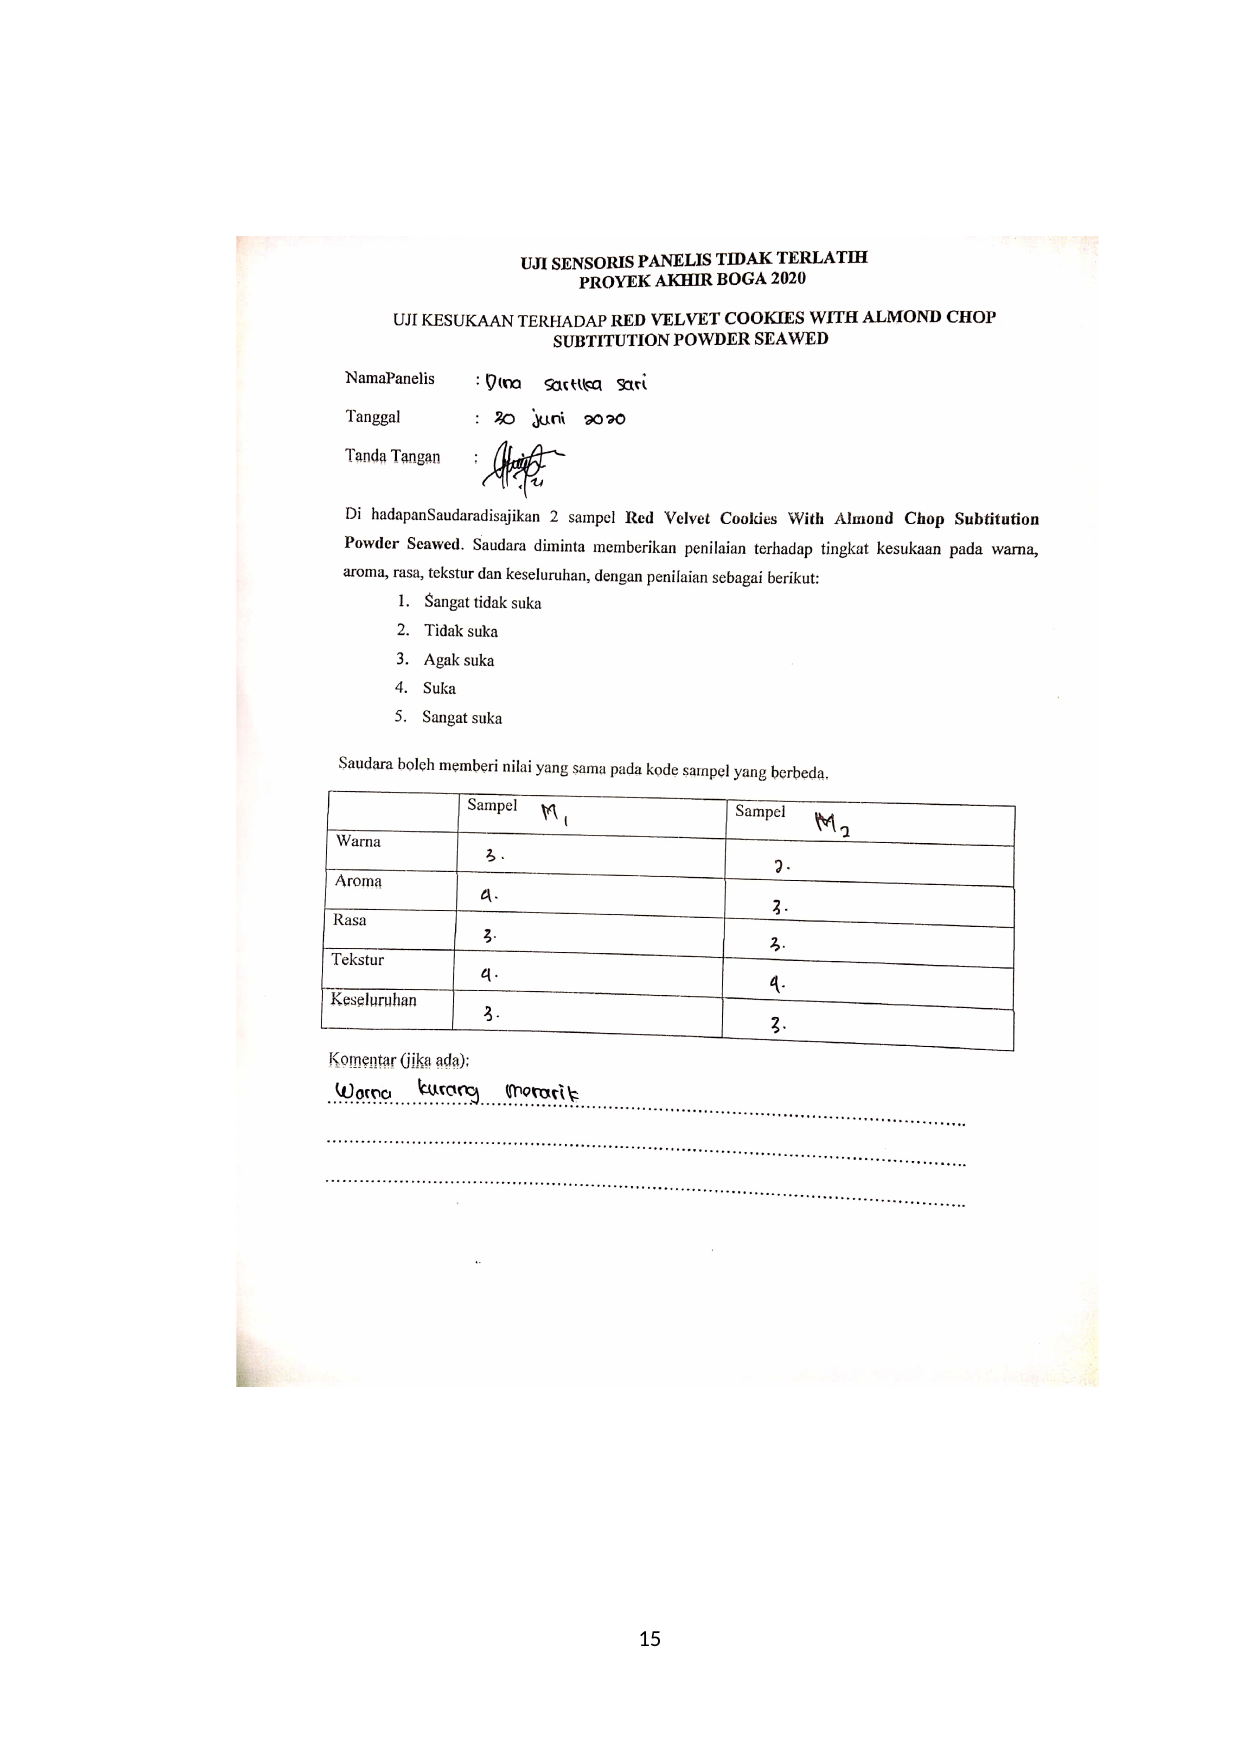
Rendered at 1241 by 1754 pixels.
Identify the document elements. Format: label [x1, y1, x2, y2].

picture [236, 236, 1099, 1387]
